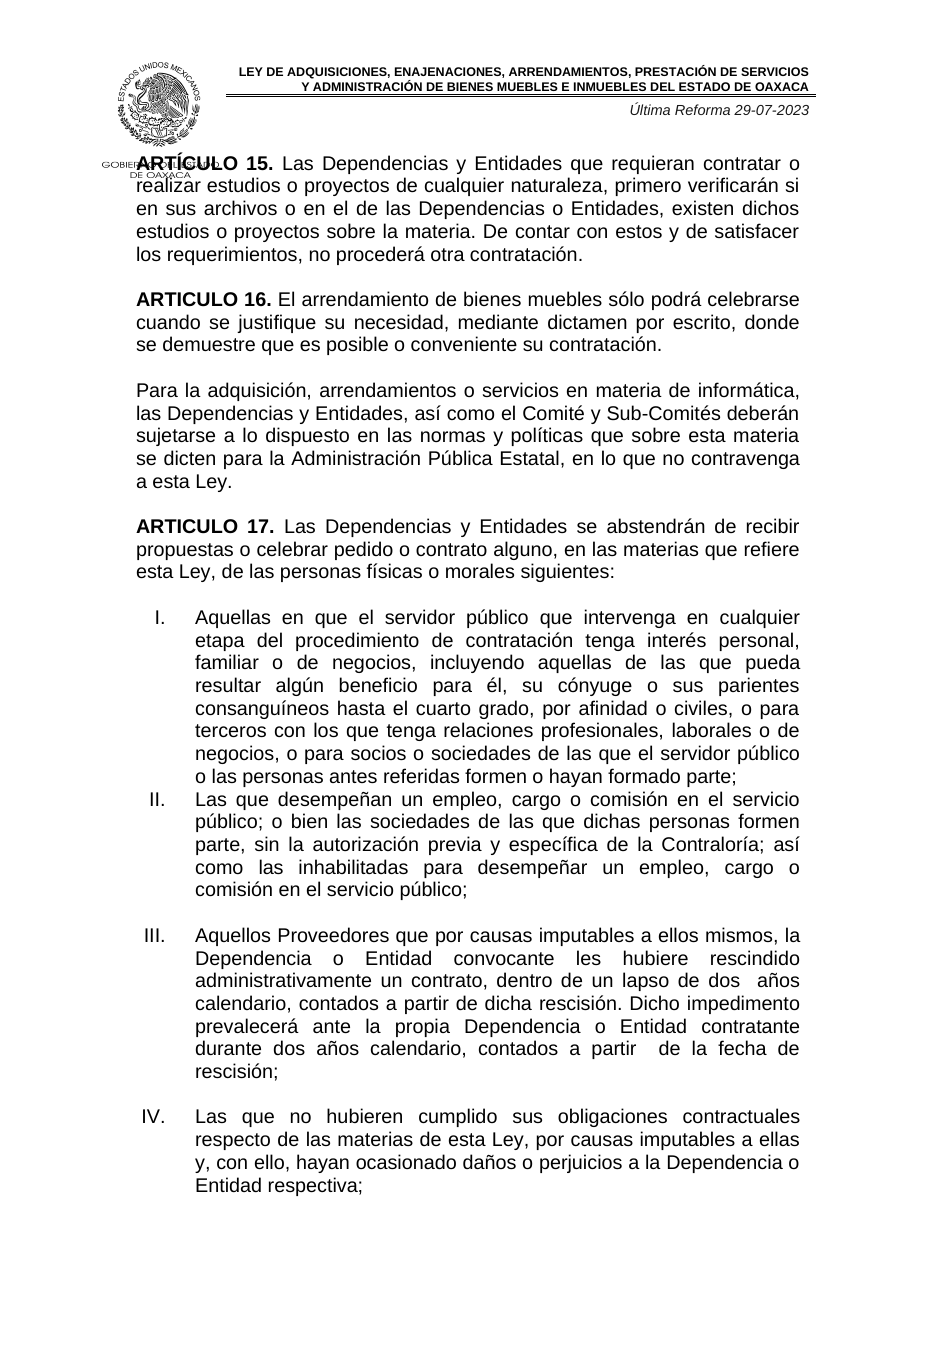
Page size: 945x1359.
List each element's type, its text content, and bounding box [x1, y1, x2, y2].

list Aquellas en que el servidor público que intervenga en cualquier etapa del procedimiento de contratación tenga interés personal, familiar o de negocios, incluyendo aquellas de las que pueda resultar algún beneficio para él, su cónyuge o sus parientes consanguíneos hasta el cuarto grado, por afinidad o civiles, o para terceros con los que tenga relaciones profesionales, laborales o de negocios, o para socios o sociedades de las que el servidor público o las personas antes referidas formen o hayan formado parte; [165, 606, 801, 787]
list Las que desempeñan un empleo, cargo o comisión en el servicio público; o bien las sociedades de las que dichas personas formen parte, sin la autorización previa y específica de la Contraloría; así como las inhabilitadas para desempeñar un empleo, cargo o comisión en el servicio público; [165, 787, 801, 901]
text ARTICULO 17. Las Dependencias y Entidades se abstendrán de recibir propuestas o celebrar pedido o contrato alguno, en las materias que refiere esta Ley, de las personas físicas o morales siguientes: [136, 515, 801, 583]
list Las que no hubieren cumplido sus obligaciones contractuales respecto de las materias de esta Ley, por causas imputables a ellas y, con ello, hayan ocasionado daños o perjuicios a la Dependencia o Entidad respectiva; [165, 1105, 801, 1196]
text ARTICULO 16. El arrendamiento de bienes muebles sólo podrá celebrarse cuando se justifique su necesidad, mediante dictamen por escrito, donde se demuestre que es posible o conveniente su contratación. [136, 288, 801, 356]
text Para la adquisición, arrendamientos o servicios en materia de informática, las Dependencias y Entidades, así como el Comité y Sub-Comités deberán sujetarse a lo dispuesto en las normas y políticas que sobre esta materia se dicten para la Administración Pública Estatal, en lo que no contravenga a esta Ley. [136, 379, 801, 492]
picture [99, 59, 222, 181]
list Aquellos Proveedores que por causas imputables a ellos mismos, la Dependencia o Entidad convocante les hubiere rescindido administrativamente un contrato, dentro de un lapso de dos años calendario, contados a partir de dicha rescisión. Dicho impedimento prevalecerá ante la propia Dependencia o Entidad contratante durante dos años calendario, contados a partir de la fecha de rescisión; [165, 924, 801, 1083]
text ARTÍCULO 15. Las Dependencias y Entidades que requieran contratar o realizar estudios o proyectos de cualquier naturaleza, primero verificarán si en sus archivos o en el de las Dependencias o Entidades, existen dichos estudios o proyectos sobre la materia. De contar con estos y de satisfacer los requerimientos, no procederá otra contratación. [136, 152, 801, 265]
